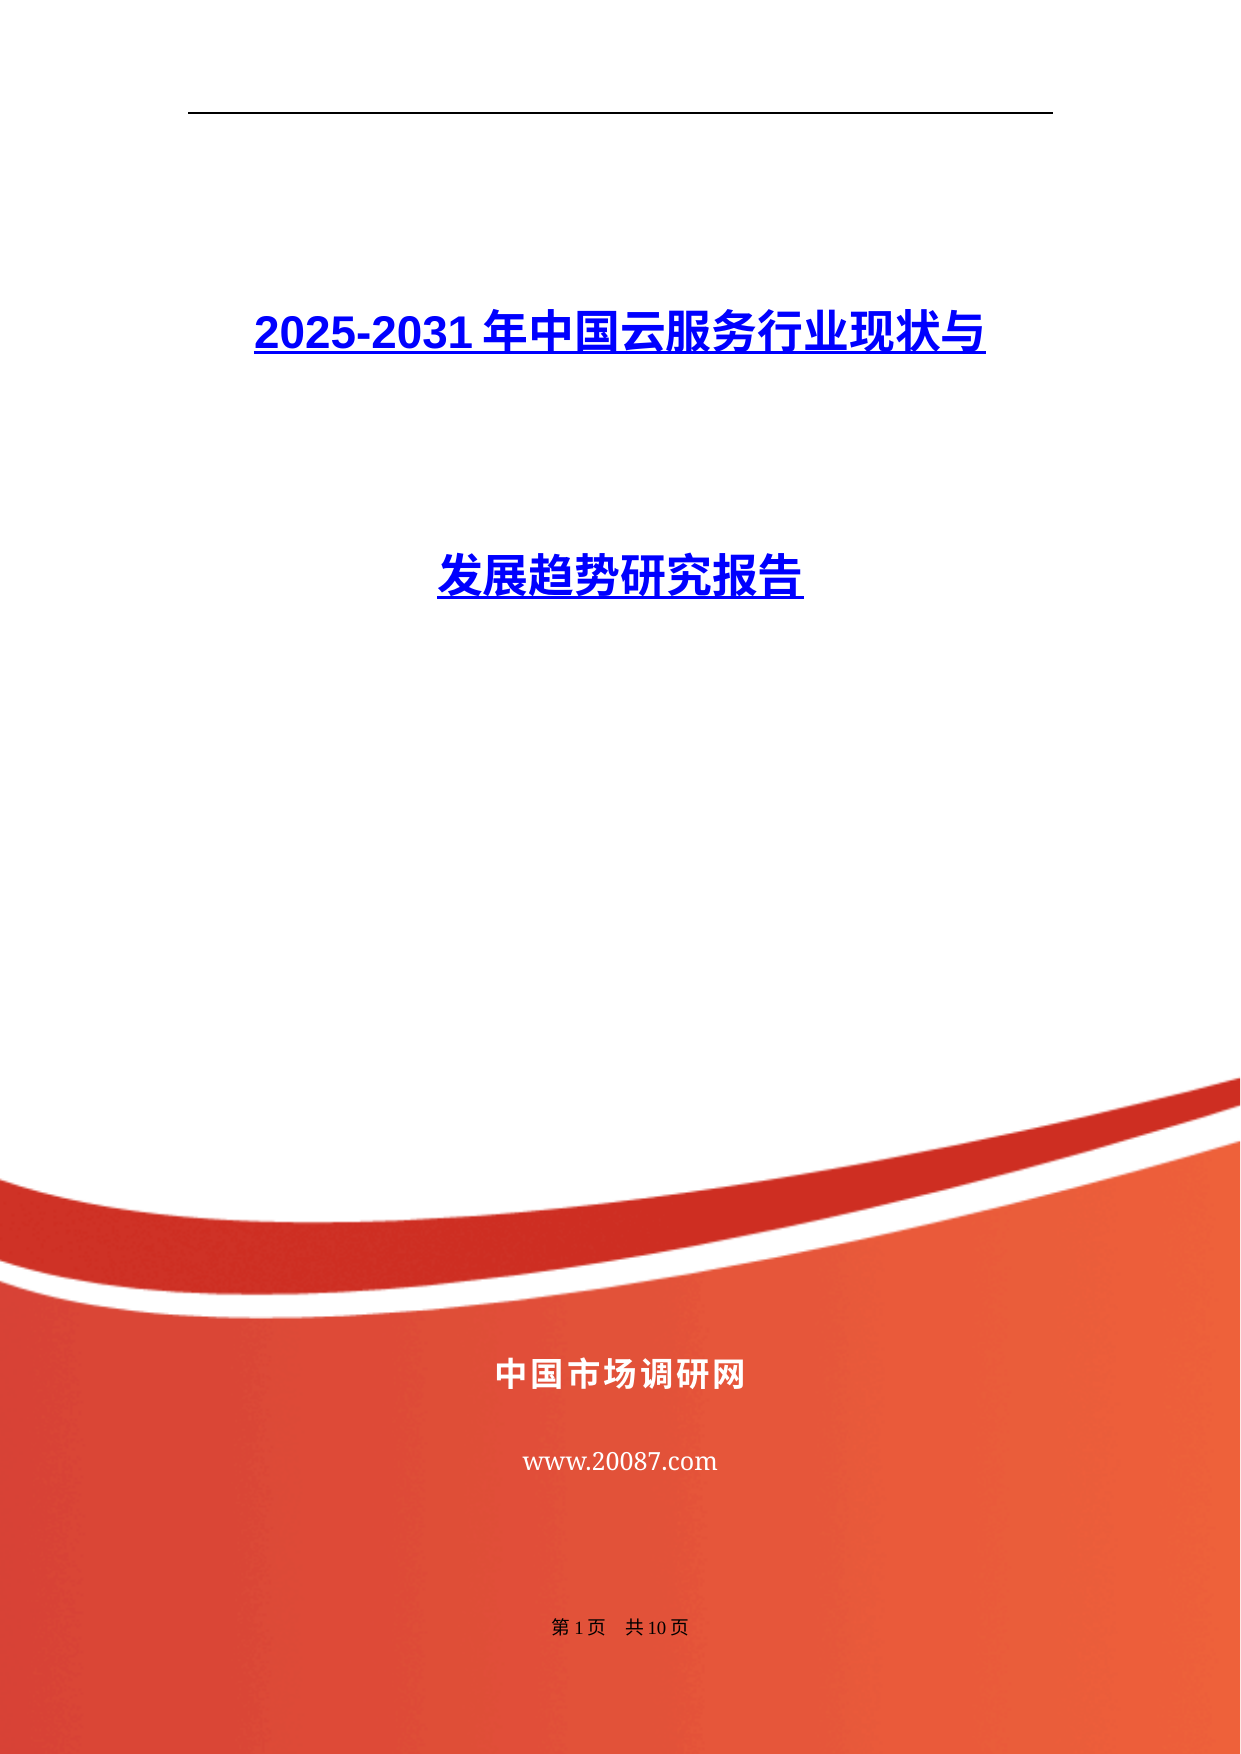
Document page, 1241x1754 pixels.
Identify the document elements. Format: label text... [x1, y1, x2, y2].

text www.20087.com [187, 1428, 1053, 1493]
subtitle 中国市场调研网 [187, 1339, 1053, 1404]
table_header 2025-2031年中国云服务行业现状与发展趋势研究报告 [188, 207, 1053, 773]
picture [0, 1006, 1241, 1754]
